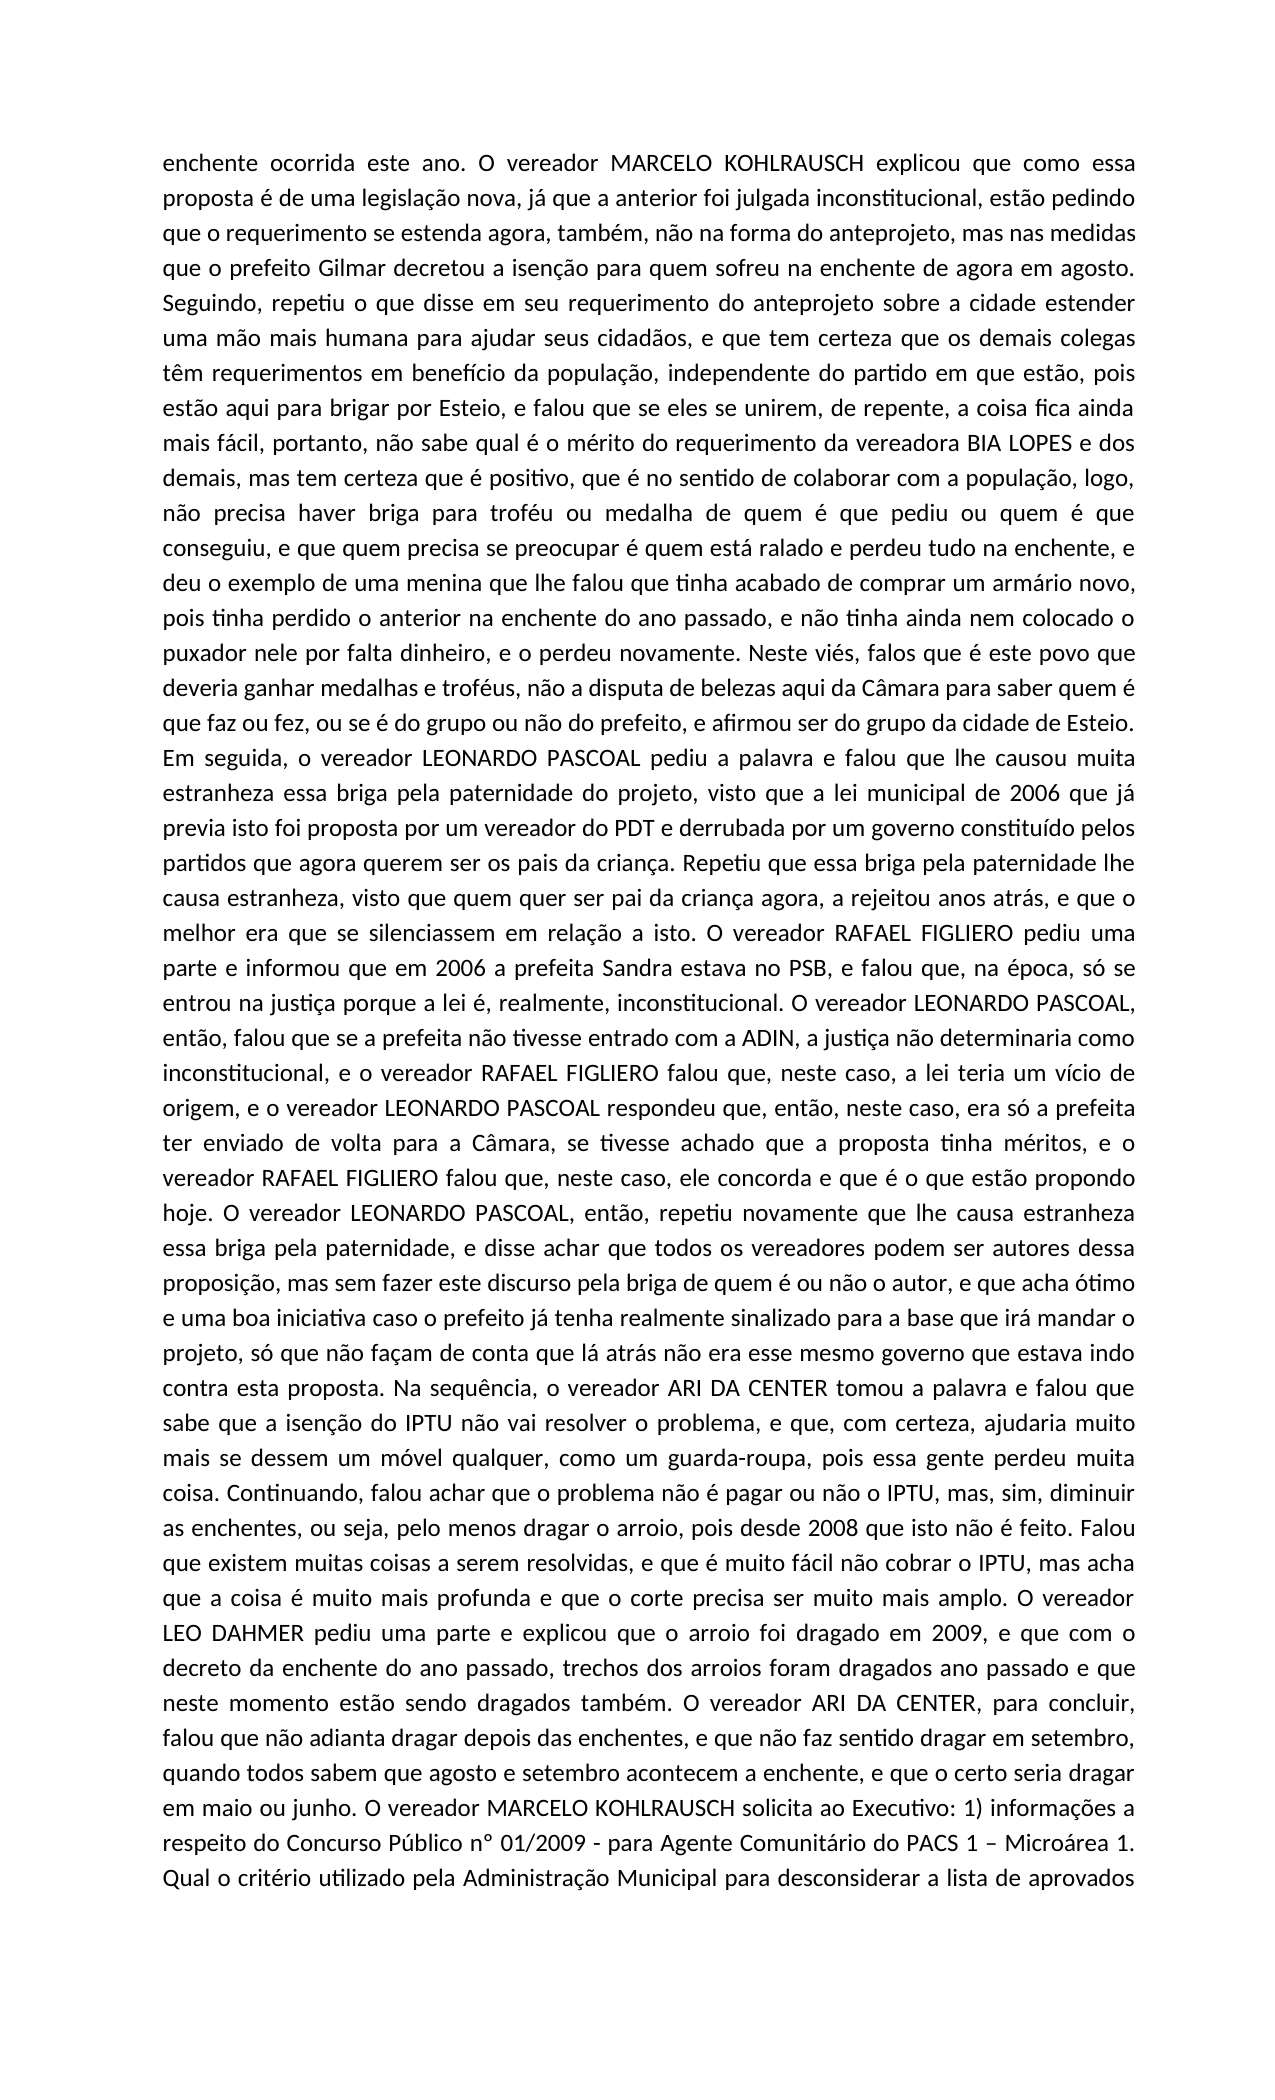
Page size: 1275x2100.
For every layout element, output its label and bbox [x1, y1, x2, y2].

text [162, 148, 1137, 1893]
